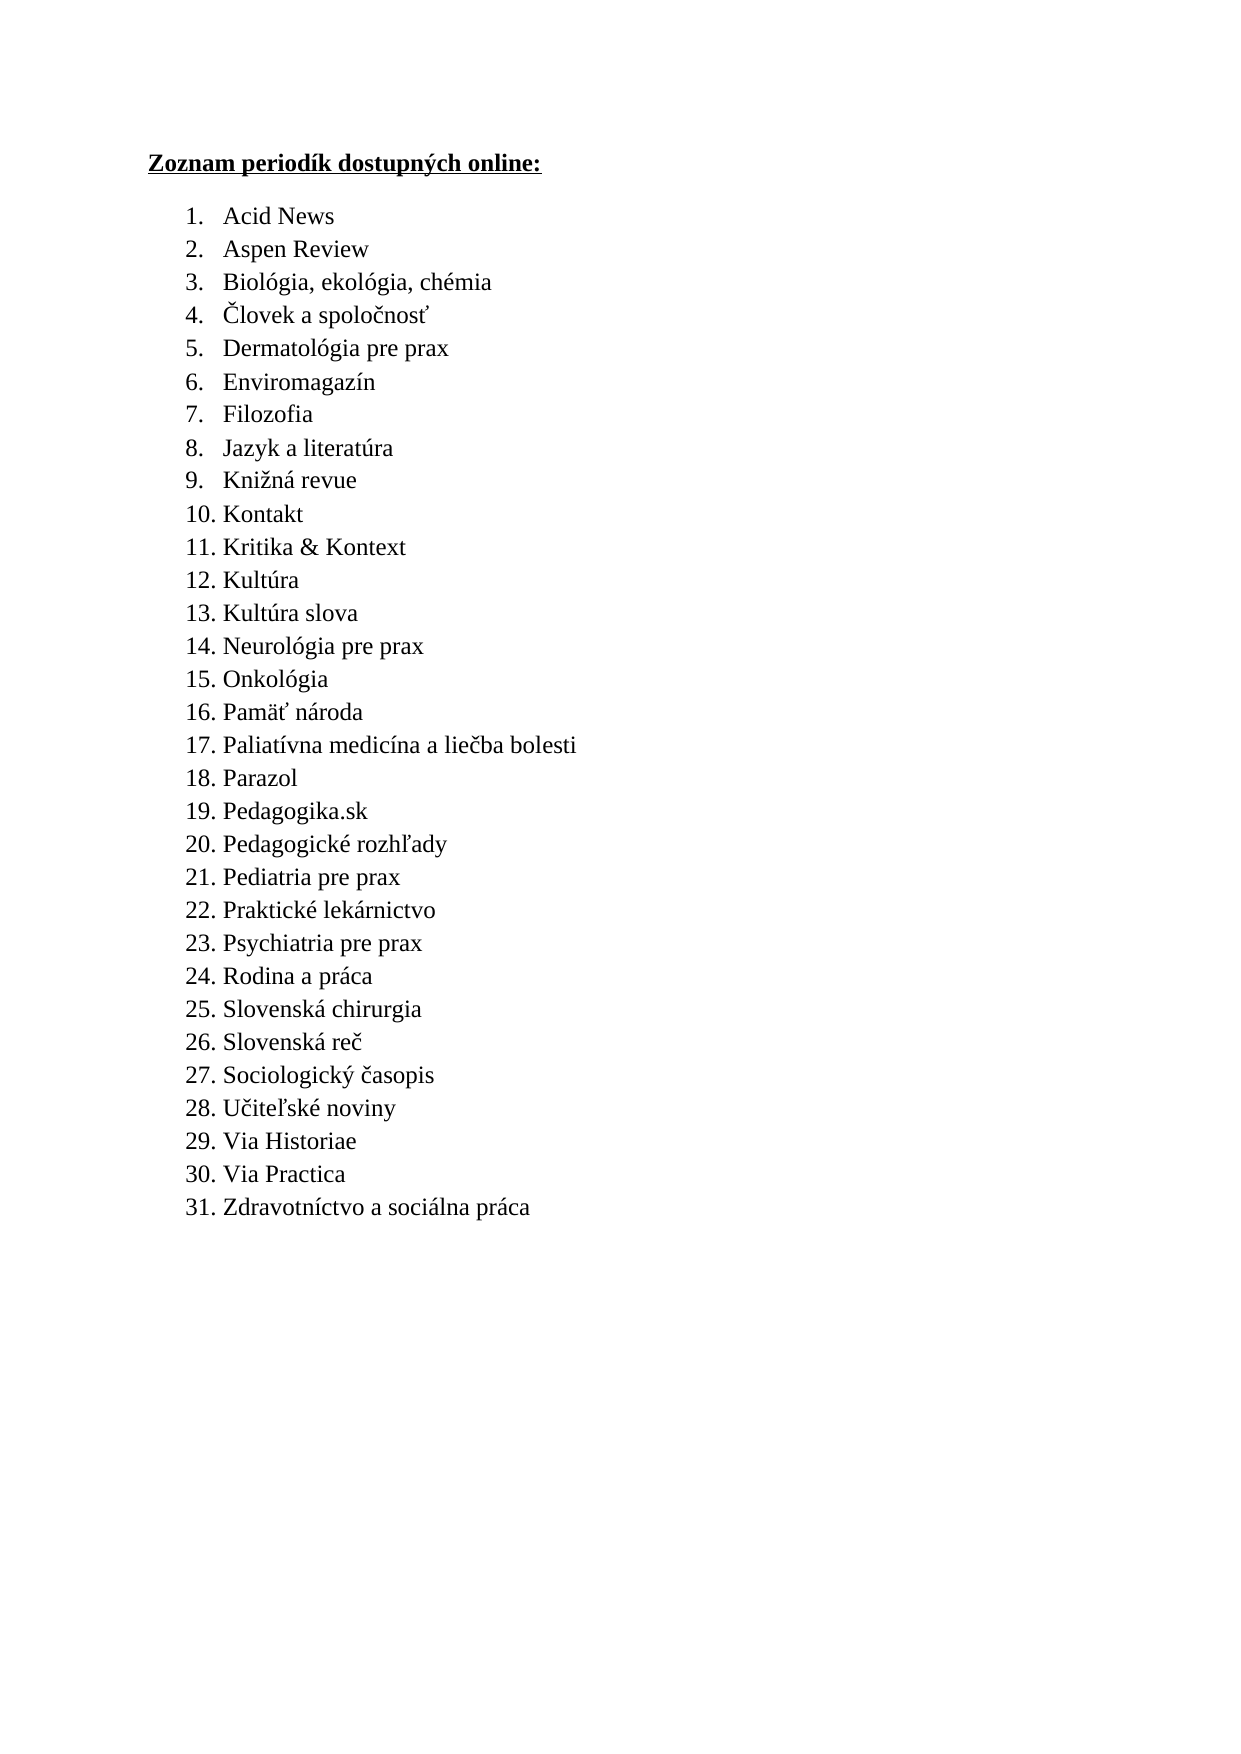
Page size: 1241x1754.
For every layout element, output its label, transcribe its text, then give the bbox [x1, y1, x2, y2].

list Parazol [185, 763, 1093, 792]
list Slovenská reč [185, 1027, 1093, 1056]
list Acid News [185, 201, 1093, 230]
list Učiteľské noviny [185, 1093, 1093, 1122]
list Slovenská chirurgia [185, 994, 1093, 1023]
list Pedagogické rozhľady [185, 829, 1093, 858]
list Via Practica [185, 1159, 1093, 1188]
list Praktické lekárnictvo [185, 895, 1093, 924]
list Knižná revue [185, 466, 1093, 494]
list Sociologický časopis [185, 1060, 1093, 1089]
list Rodina a práca [185, 961, 1093, 990]
list Onkológia [185, 664, 1093, 692]
list Paliatívna medicína a liečba bolesti [185, 730, 1093, 758]
list Enviromagazín [185, 367, 1093, 395]
list Dermatológia pre prax [185, 333, 1093, 362]
list Via Historiae [185, 1126, 1093, 1155]
list Filozofia [185, 399, 1093, 428]
list Neurológia pre prax [185, 631, 1093, 659]
list Pedagogika.sk [185, 796, 1093, 824]
list Zdravotníctvo a sociálna práca [185, 1192, 1093, 1221]
list Kritika & Kontext [185, 532, 1093, 560]
list Biológia, ekológia, chémia [185, 267, 1093, 296]
text Zoznam periodík dostupných online: [148, 148, 1093, 176]
list Pediatria pre prax [185, 862, 1093, 891]
list Kontakt [185, 499, 1093, 527]
list Kultúra [185, 565, 1093, 593]
list Jazyk a literatúra [185, 433, 1093, 461]
list Kultúra slova [185, 598, 1093, 626]
list Aspen Review [185, 234, 1093, 263]
list Psychiatria pre prax [185, 928, 1093, 957]
list Človek a spoločnosť [185, 301, 1093, 329]
list Pamäť národa [185, 697, 1093, 726]
